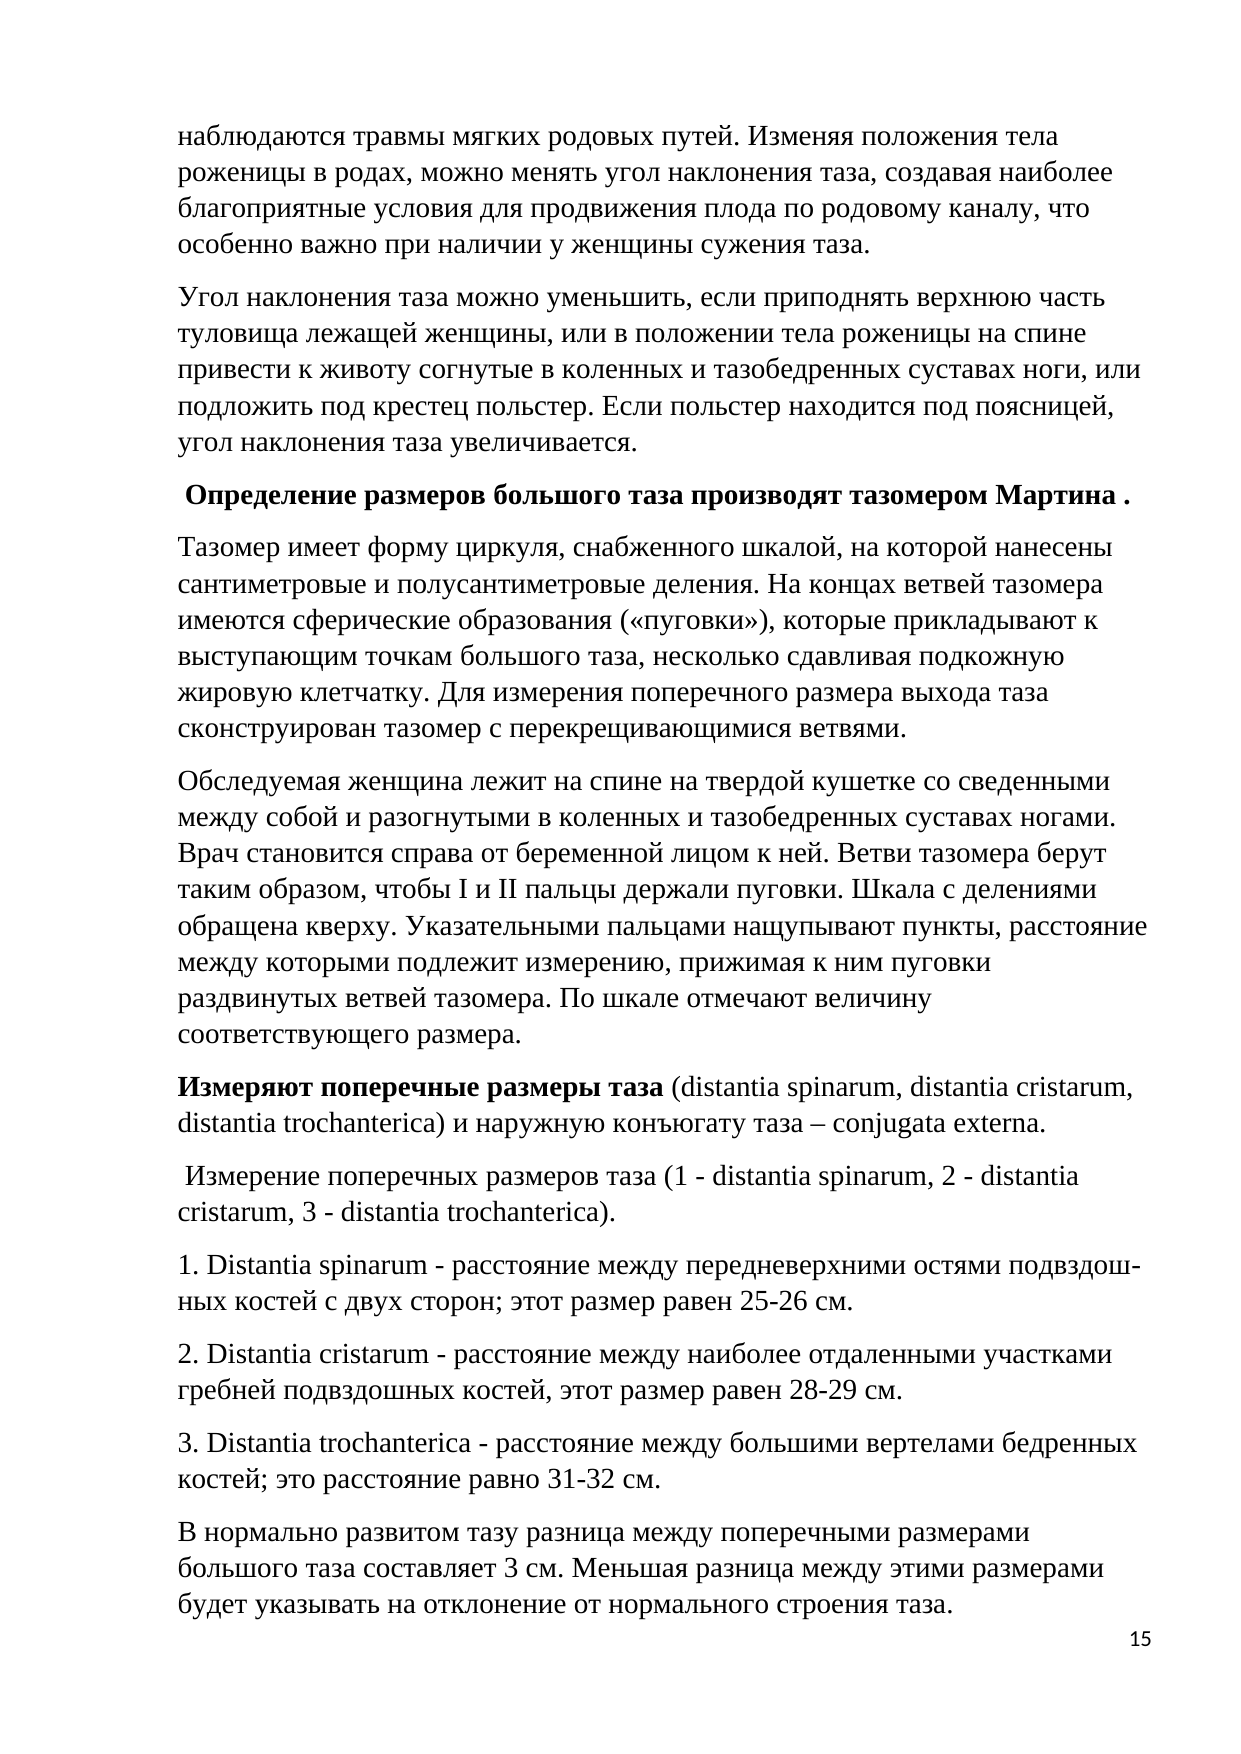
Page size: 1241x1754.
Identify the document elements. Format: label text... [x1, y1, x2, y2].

text Определение размеров большого таза производят тазомером Мартина . [177, 477, 1152, 510]
text 2. Distantia cristarum - расстояние между наиболее отдаленными участками гребней подвздошных костей, этот размер равен 28-29 см. [177, 1336, 1152, 1406]
text 3. Distantia trochanterica - расстояние между большими вертелами бедренных костей; это расстояние равно 31-32 см. [177, 1425, 1152, 1494]
text Тазомер имеет форму циркуля, снабженного шкалой, на которой нанесены сантиметровые и полусантиметровые деления. На концах ветвей тазомера имеются сферические образования («пуговки»), которые прикладывают к выступающим точкам большого таза, несколько сдавливая подкожную жировую клетчатку. Для измерения поперечного размера выхода таза сконструирован тазомер с перекрещивающимися ветвями. [177, 529, 1152, 744]
text Обследуемая женщина лежит на спине на твердой кушетке со сведенными между собой и разогнутыми в коленных и тазобедренных суставах ногами. Врач становится справа от беременной лицом к ней. Ветви тазомера берут таким образом, чтобы I и II пальцы держали пуговки. Шкала с делениями обращена кверху. Указательными пальцами нащупывают пункты, расстояние между которыми подлежит измерению, прижимая к ним пуговки раздвинутых ветвей тазомера. По шкале отмечают величину соответствующего размера. [177, 763, 1152, 1050]
text Измеряют поперечные размеры таза (distantia spinarum, distantia cristarum, distantia trochanterica) и наружную конъюгату таза – conjugata externa. [177, 1069, 1152, 1139]
text Измерение поперечных размеров таза (1 - distantia spinarum, 2 - distantia cristarum, 3 - distantia trochanterica). [177, 1158, 1152, 1228]
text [177, 118, 1152, 260]
text 1. Distantia spinarum - расстояние между передневерхними остями подвздош­ных костей с двух сторон; этот размер равен 25-26 см. [177, 1247, 1152, 1317]
text Угол наклонения таза можно уменьшить, если приподнять верхнюю часть туловища лежащей женщины, или в положении тела роженицы на спине привести к животу согнутые в коленных и тазобедренных суставах ноги, или подложить под крестец польстер. Если польстер находится под поясницей, угол наклонения таза увеличивается. [177, 279, 1152, 457]
text В нормально развитом тазу разница между поперечными размерами большого таза составляет 3 см. Меньшая разница между этими размерами будет указы­вать на отклонение от нормального строения таза. [177, 1514, 1152, 1619]
